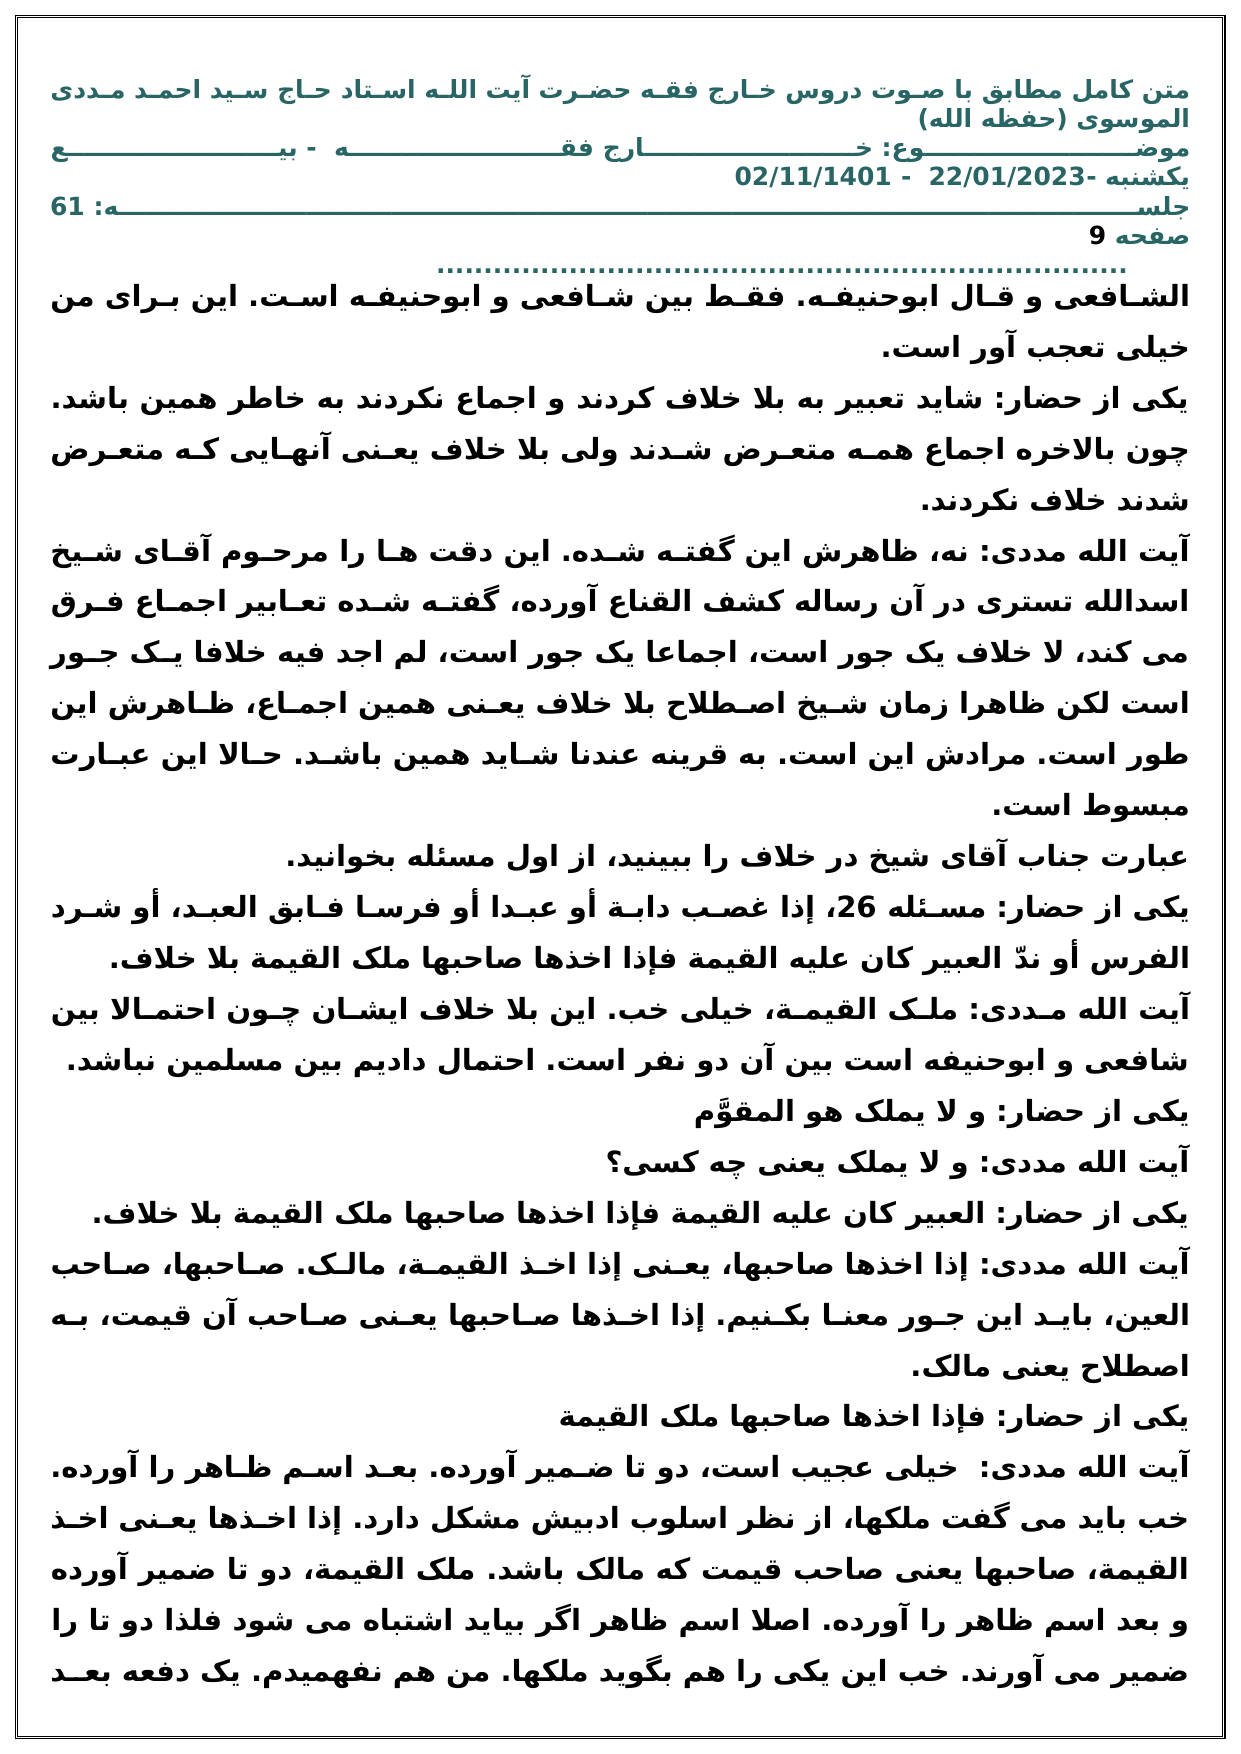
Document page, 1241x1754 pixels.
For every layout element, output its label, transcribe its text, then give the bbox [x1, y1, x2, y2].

text آیت الله مددی: و لا یملک یعنی چه کسی؟ [50, 1145, 1190, 1179]
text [50, 279, 1190, 364]
text یکی از حضار: شاید تعبیر به بلا خلاف کردند و اجماع نکردند به خاطر همین باشد. چون بالاخره اجماع همه متعرض شدند ولی بلا خلاف یعنی آنهایی که متعرض شدند خلاف نکردند. [50, 381, 1190, 517]
text عبارت جناب آقای شیخ در خلاف را ببینید، از اول مسئله بخوانید. [50, 839, 1190, 873]
text آیت الله مددی: نه، ظاهرش این گفته شده. این دقت ها را مرحوم آقای شیخ اسدالله تستری در آن رساله کشف القناع آورده، گفته شده تعابیر اجماع فرق می کند، لا خلاف یک جور است، اجماعا یک جور است، لم اجد فیه خلافا یک جور است لکن ظاهرا زمان شیخ اصطلاح بلا خلاف یعنی همین اجماع، ظاهرش این طور است. مرادش این است. به قرینه عندنا شاید همین باشد. حالا این عبارت مبسوط است. [50, 534, 1190, 822]
text آیت الله مددی: ملک القیمة، خیلی خب. این بلا خلاف ایشان چون احتمالا بین شافعی و ابوحنیفه است بین آن دو نفر است. احتمال دادیم بین مسلمین نباشد. [50, 992, 1190, 1077]
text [50, 1451, 1190, 1688]
text یکی از حضار: العبیر کان علیه القیمة فإذا اخذها صاحبها ملک القیمة بلا خلاف. [50, 1196, 1190, 1230]
text یکی از حضار: فإذا اخذها صاحبها ملک القیمة [50, 1400, 1190, 1434]
text آیت الله مددی: إذا اخذها صاحبها، یعنی إذا اخذ القیمة، مالک. صاحبها، صاحب العین، باید این جور معنا بکنیم. إذا اخذها صاحبها یعنی صاحب آن قیمت، به اصطلاح یعنی مالک. [50, 1247, 1190, 1383]
text یکی از حضار: مسئله 26، إذا غصب دابة أو عبدا أو فرسا فابق العبد، أو شرد الفرس أو ندّ العبیر کان علیه القیمة فإذا اخذها صاحبها ملک القیمة بلا خلاف. [50, 890, 1190, 975]
text یکی از حضار: و لا یملک هو المقوَّم [50, 1094, 1190, 1128]
